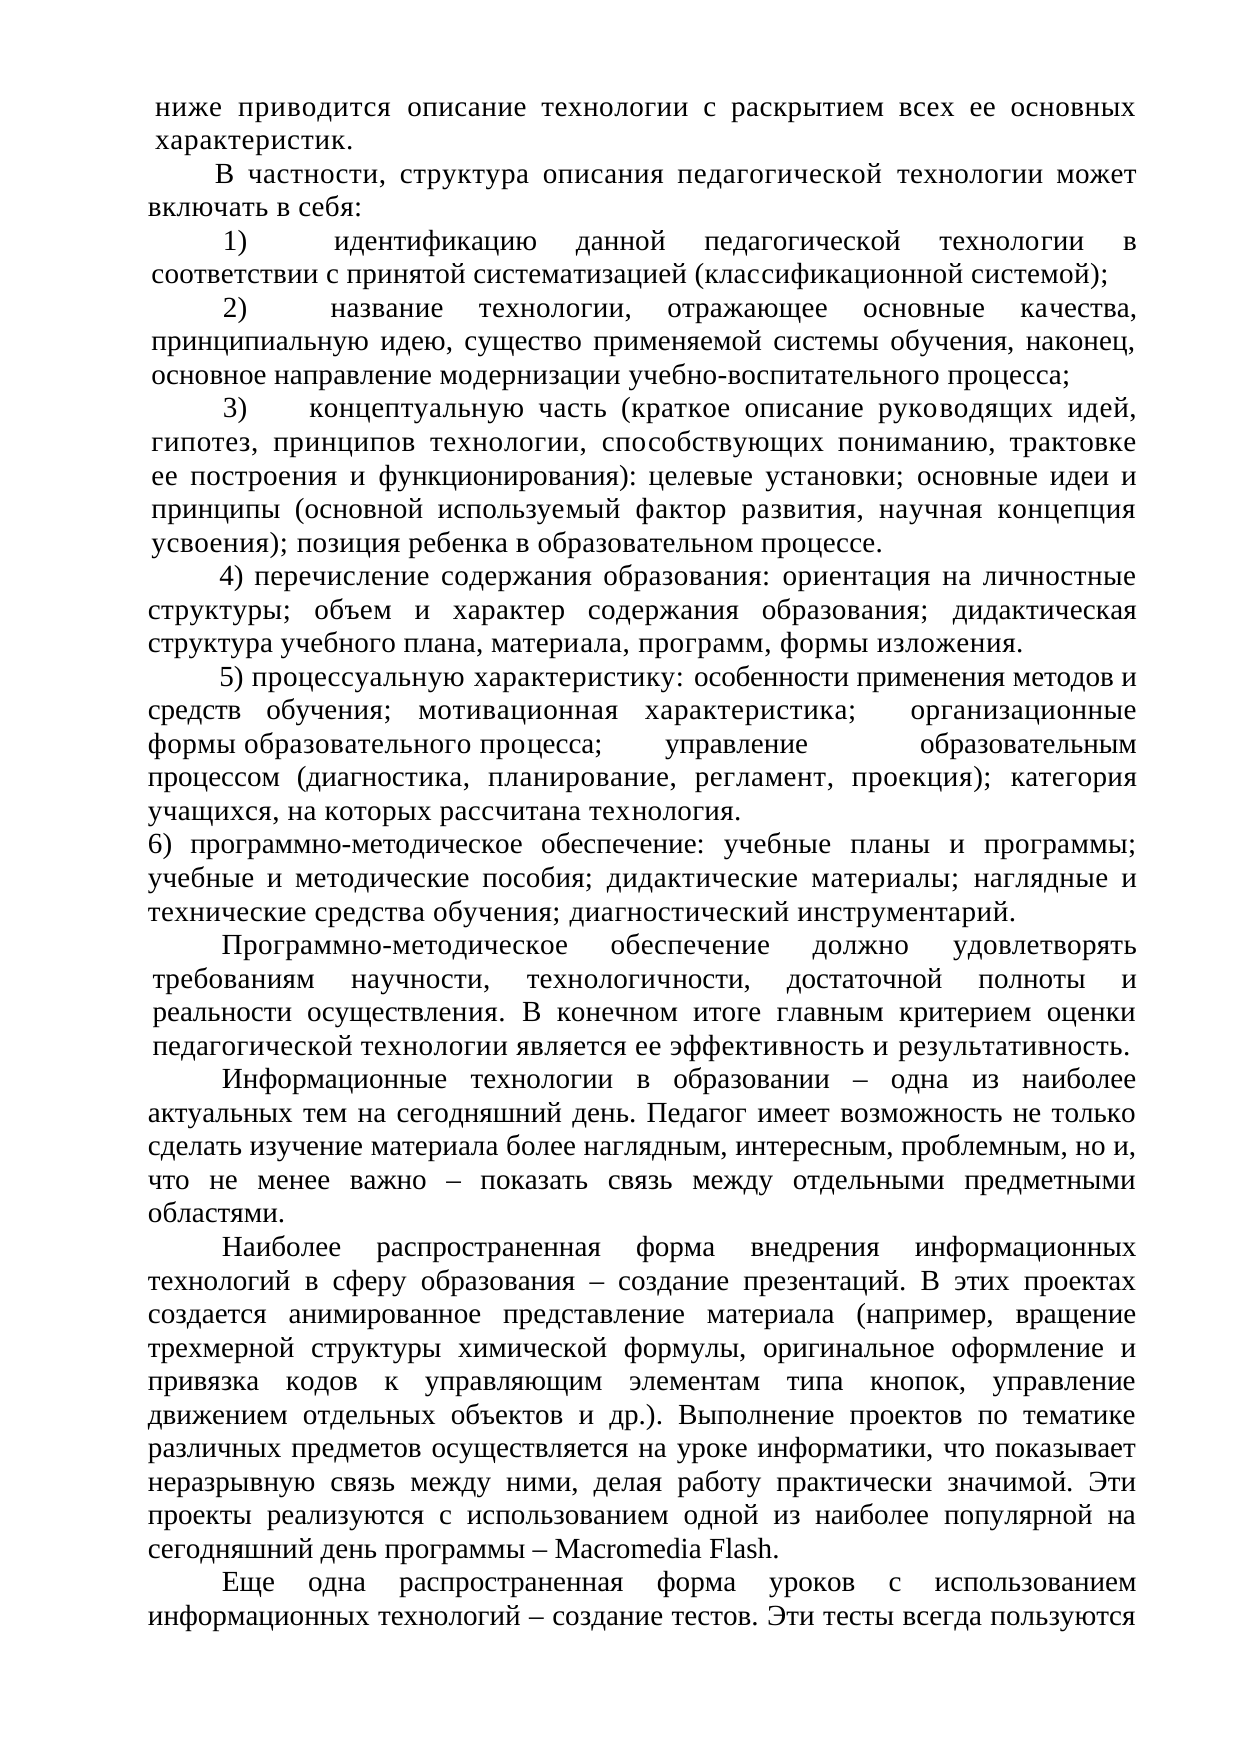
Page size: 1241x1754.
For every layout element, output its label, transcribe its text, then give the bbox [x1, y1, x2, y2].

text Информационные технологии в образовании – одна из наиболее актуальных тем на сегодняшний день. Педагог имеет возможность не только сделать изучение материала более наглядным, интересным, проблемным, но и, что не менее важно – показать связь между отдельными предметными областями. [148, 1061, 1137, 1229]
list концептуальную часть (краткое описание руководящих идей, гипотез, принципов технологии, способствующих пониманию, трактовке ее построения и функционирования): целевые установки; основные идеи и принципы (основной используемый фактор развития, научная концепция усвоения); позиция ребенка в образовательном процессе. [151, 391, 1137, 558]
text Программно-методическое обеспечение должно удовлетворять требованиям научности, технологичности, достаточной полноты и реальности осуществления. В конечном итоге главным критерием оценки педагогической технологии является ее эффективность и результативность. [152, 927, 1137, 1061]
text 4) перечисление содержания образования: ориентация на личностные структуры; объем и характер содержания образования; дидактическая структура учебного плана, материала, программ, формы изложения. [148, 558, 1137, 659]
text 6) программно-методическое обеспечение: учебные планы и программы; учебные и методические пособия; дидактические материалы; наглядные и технические средства обучения; диагностический инструментарий. [148, 827, 1137, 927]
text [148, 1564, 1137, 1632]
list идентификацию данной педагогической технологии в соответствии с принятой систематизацией (классификационной системой); [151, 223, 1137, 290]
list название технологии, отражающее основные качества, принципиальную идею, существо применяемой системы обучения, наконец, основное направление модернизации учебно-воспитательного процесса; [151, 290, 1137, 391]
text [155, 89, 1137, 156]
text Наиболее распространенная форма внедрения информационных технологий в сферу образования – создание презентаций. В этих проектах создается анимированное представление материала (например, вращение трехмерной структуры химической формулы, оригинальное оформление и привязка кодов к управляющим элементам типа кнопок, управление движением отдельных объектов и др.). Выполнение проектов по тематике различных предметов осуществляется на уроке информатики, что показывает неразрывную связь между ними, делая работу практически значимой. Эти проекты реализуются с использованием одной из наиболее популярной на сегодняшний день программы – Macromedia Flash. [148, 1229, 1137, 1564]
text В частности, структура описания педагогической технологии может включать в себя: [148, 156, 1137, 223]
text 5) процессуальную характеристику: особенности применения методов и средств обучения; мотивационная характеристика; организационные формы образовательного процесса; управление образовательным процессом (диагностика, планирование, регламент, проекция); категория учащихся, на которых рассчитана технология. [148, 659, 1137, 827]
